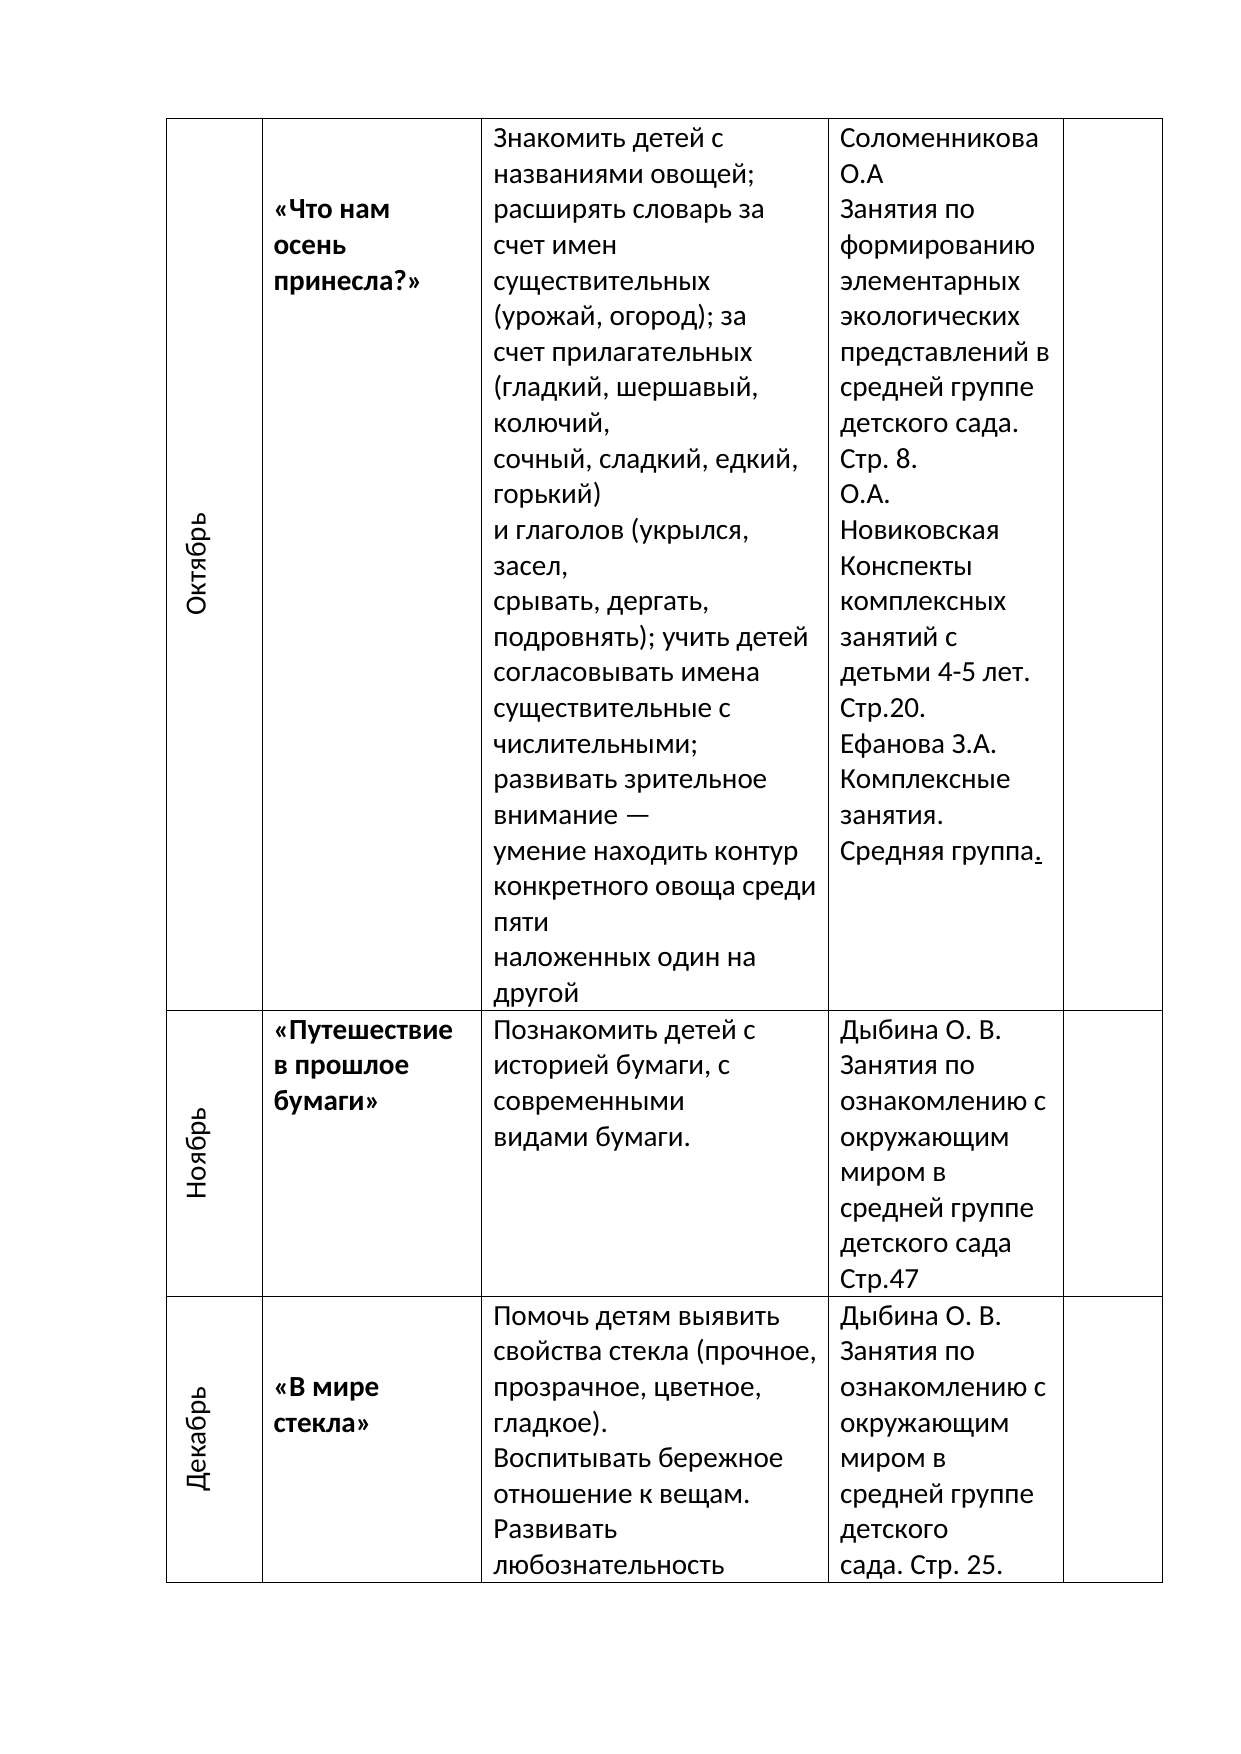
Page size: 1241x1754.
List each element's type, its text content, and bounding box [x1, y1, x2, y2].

table_cell «В мире стекла» [263, 1297, 481, 1582]
table_cell Познакомить детей с историей бумаги, с современными видами бумаги. [482, 1011, 828, 1296]
table_cell Октябрь [167, 119, 262, 1010]
table_cell Ноябрь [167, 1011, 262, 1296]
table_cell [1064, 1297, 1162, 1582]
table_cell Помочь детям выявить свойства стекла (прочное, прозрачное, цветное, гладкое). Воспитывать бережное отношение к вещам. Развивать любознательность [482, 1297, 828, 1582]
table_cell Дыбина О. В. Занятия по ознакомлению с окружающим миром в средней группе детского сада. Стр. 25. [829, 1297, 1063, 1582]
table_cell Соломенникова О.А Занятия по формированию элементарных экологических представлений в средней группе детского сада. Стр. 8. О.А. Новиковская Конспекты комплексных занятий с детьми 4-5 лет. Стр.20. Ефанова З.А. Комплексные занятия. Средняя группа. [829, 119, 1063, 1010]
table_cell Знакомить детей с названиями овощей; расширять словарь за счет имен существительных (урожай, огород); за счет прилагательных (гладкий, шершавый, колючий, сочный, сладкий, едкий, горький) и глаголов (укрылся, засел, срывать, дергать, подровнять); учить детей согласовывать имена существительные с числительными; развивать зрительное внимание — умение находить контур конкретного овоща среди пяти наложенных один на другой [482, 119, 828, 1010]
table_cell «Что нам осень принесла?» [263, 119, 481, 1010]
table_cell [1064, 1011, 1162, 1296]
table_cell Дыбина О. В. Занятия по ознакомлению с окружающим миром в средней группе детского сада Стр.47 [829, 1011, 1063, 1296]
table_cell Декабрь [167, 1297, 262, 1582]
table_cell [1064, 119, 1162, 1010]
table_cell «Путешествие в прошлое бумаги» [263, 1011, 481, 1296]
